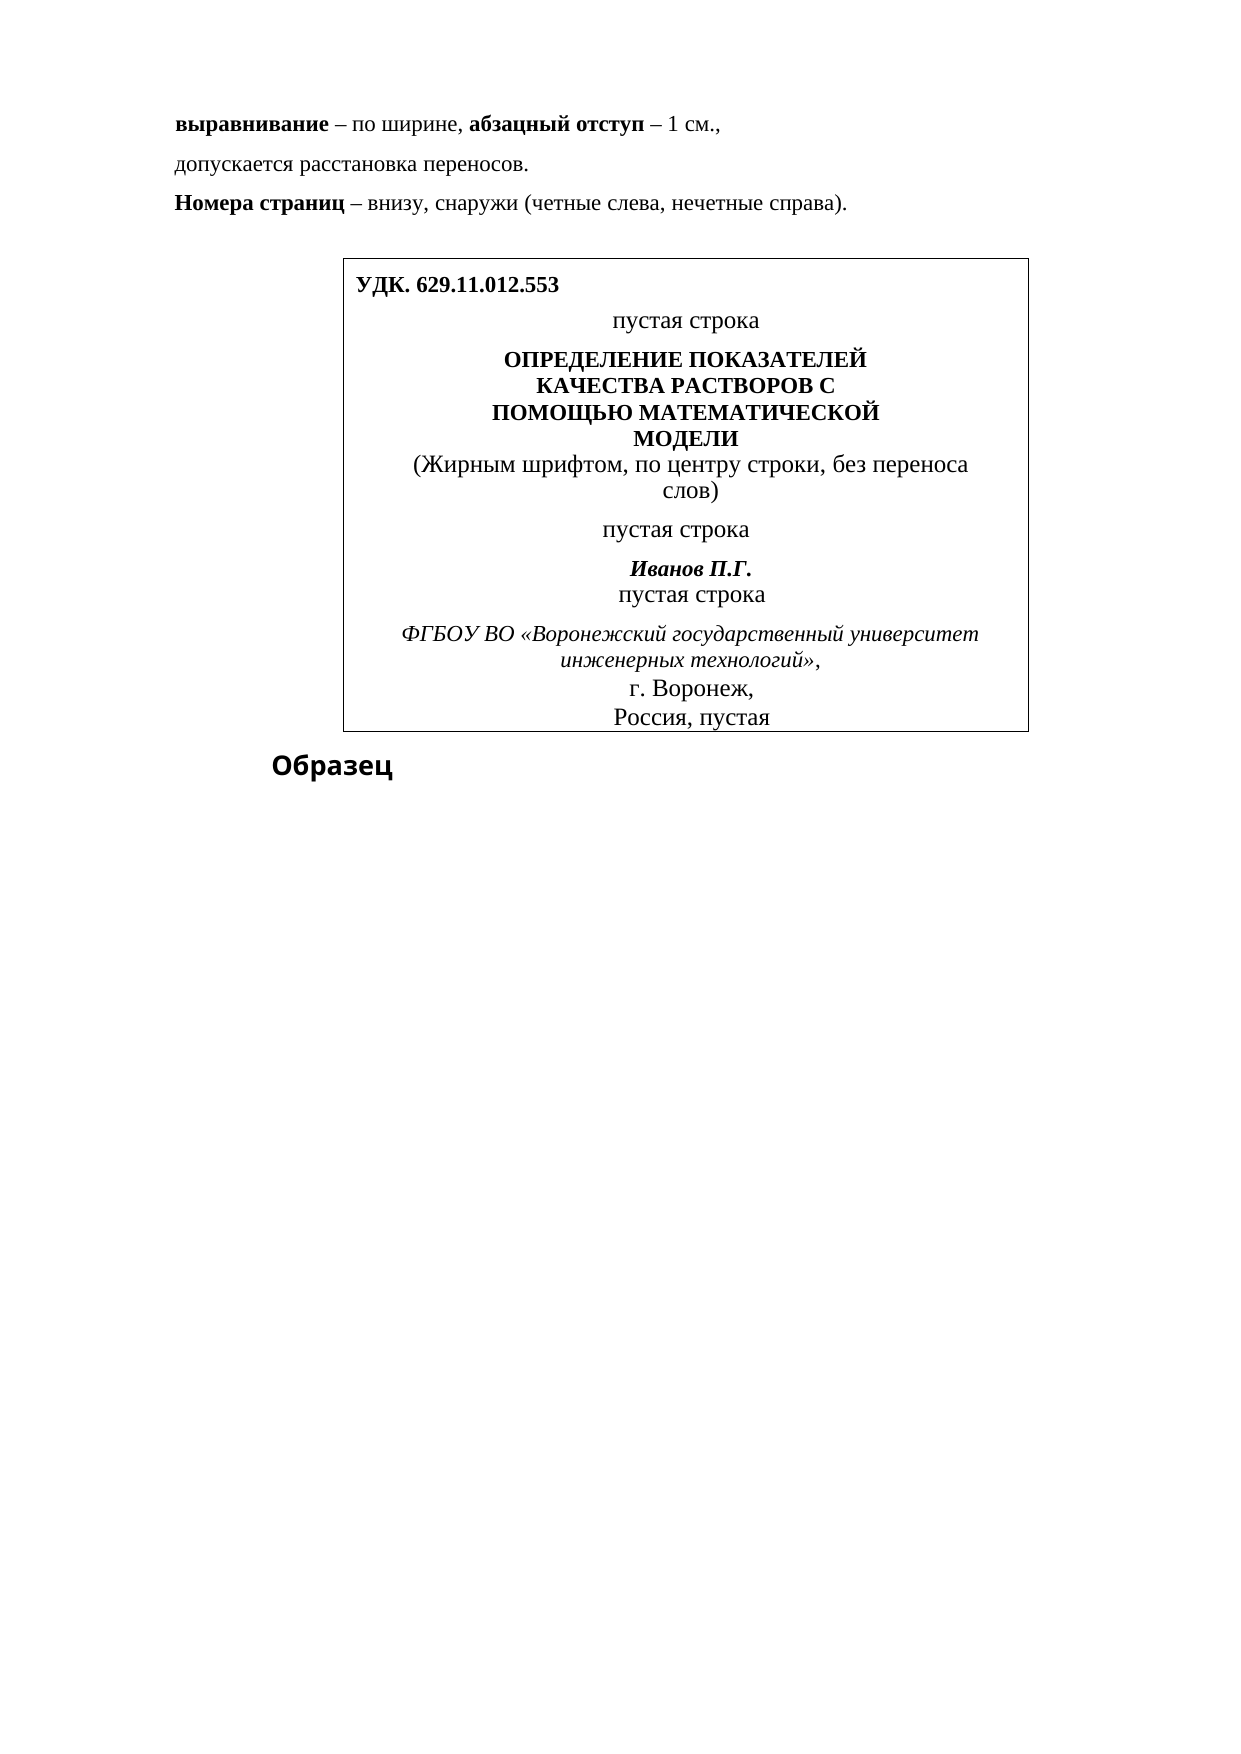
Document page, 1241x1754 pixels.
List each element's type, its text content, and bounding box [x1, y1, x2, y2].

text Номера страниц – внизу, снаружи (четные слева, нечетные справа). [174, 190, 1209, 216]
subtitle Образец [271, 229, 1209, 783]
text выравнивание – по ширине, абзацный отступ – 1 см., допускается расстановка переносов. [174, 110, 722, 177]
